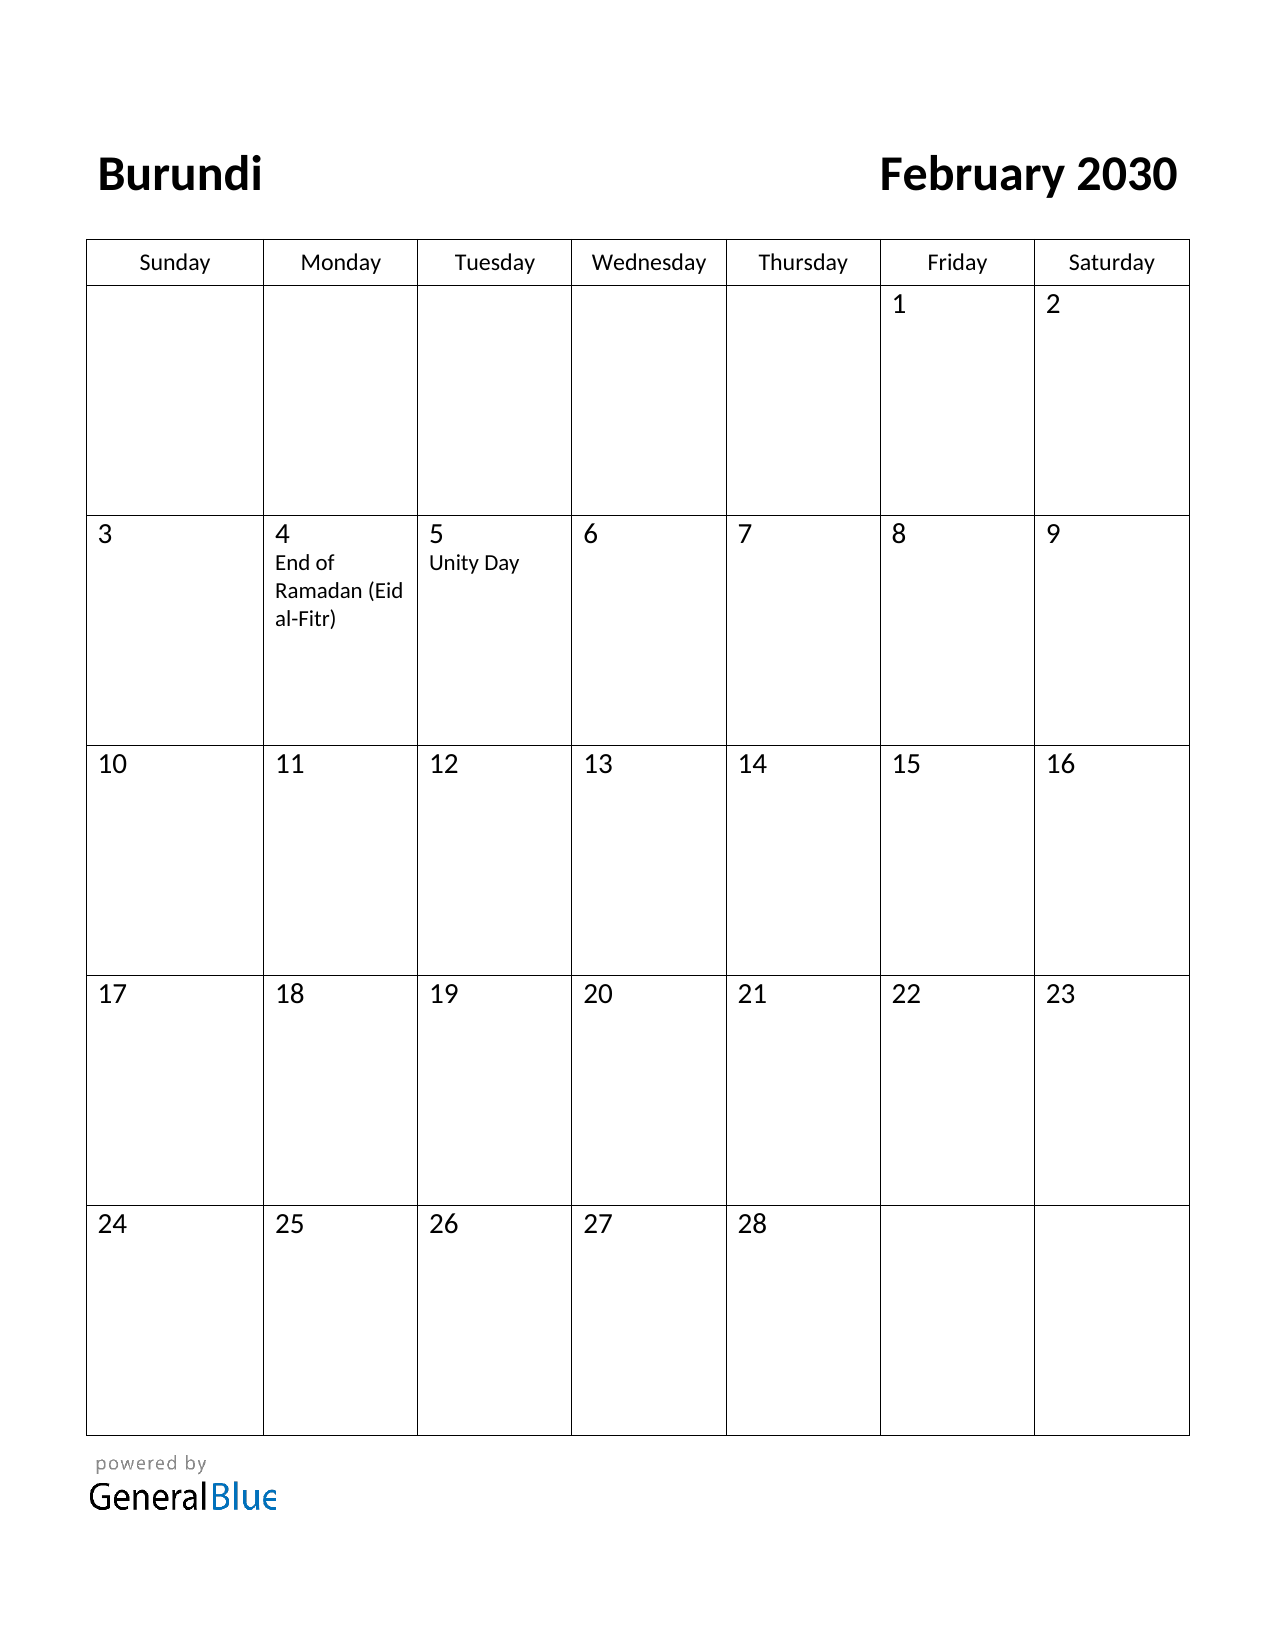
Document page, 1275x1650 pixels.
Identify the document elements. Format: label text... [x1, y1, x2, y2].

table_cell Wednesday [572, 240, 726, 284]
table_cell [881, 1238, 1034, 1434]
table_cell [418, 286, 571, 318]
table_cell [572, 548, 726, 744]
table_cell [87, 286, 263, 318]
table_cell Unity Day [418, 548, 571, 744]
table_cell [418, 318, 571, 514]
table_cell [418, 778, 571, 974]
table_cell 1 [881, 286, 1034, 318]
table_cell 14 [727, 746, 880, 778]
table_cell 17 [87, 976, 263, 1008]
table_cell 8 [881, 516, 1034, 548]
table_cell 21 [727, 976, 880, 1008]
table_cell 6 [572, 516, 726, 548]
table_cell 2 [1035, 286, 1189, 318]
table_cell 5 [418, 516, 571, 548]
table_cell [727, 1238, 880, 1434]
picture [88, 1452, 276, 1515]
table_cell [1035, 318, 1189, 514]
table_cell [1035, 1008, 1189, 1204]
table_cell [87, 778, 263, 974]
table_cell [572, 286, 726, 318]
table_cell [727, 318, 880, 514]
table_cell [572, 778, 726, 974]
table_cell [881, 778, 1034, 974]
table_cell [87, 318, 263, 514]
table_cell 27 [572, 1206, 726, 1238]
table_cell Sunday [87, 240, 263, 284]
table_cell 9 [1035, 516, 1189, 548]
table_header Burundi [86, 105, 572, 239]
table_cell [1035, 1206, 1189, 1238]
table_cell [572, 318, 726, 514]
table_cell 25 [264, 1206, 417, 1238]
table_cell [264, 1238, 417, 1434]
table_cell [264, 778, 417, 974]
table_cell [264, 286, 417, 318]
table_cell [1035, 548, 1189, 744]
table_cell 16 [1035, 746, 1189, 778]
table_cell [727, 286, 880, 318]
table_cell [264, 1008, 417, 1204]
table_cell 15 [881, 746, 1034, 778]
table_cell [881, 318, 1034, 514]
table_cell Saturday [1035, 240, 1189, 284]
table_cell [727, 548, 880, 744]
table_cell 12 [418, 746, 571, 778]
table_cell 24 [87, 1206, 263, 1238]
table_cell [572, 1008, 726, 1204]
table_cell [87, 1008, 263, 1204]
table_cell [87, 548, 263, 744]
table_cell 4 [264, 516, 417, 548]
table_cell [1035, 1238, 1189, 1434]
table_cell [881, 548, 1034, 744]
table_cell [86, 1436, 1189, 1534]
table_cell [264, 318, 417, 514]
table_cell [418, 1008, 571, 1204]
table_cell 22 [881, 976, 1034, 1008]
table_cell [1035, 778, 1189, 974]
table_cell Monday [264, 240, 417, 284]
table_header February 2030 [572, 105, 1189, 239]
table_cell Friday [881, 240, 1034, 284]
table_cell 18 [264, 976, 417, 1008]
table_cell 11 [264, 746, 417, 778]
table_cell [881, 1206, 1034, 1238]
table_cell 20 [572, 976, 726, 1008]
table_cell Tuesday [418, 240, 571, 284]
table_cell [727, 1008, 880, 1204]
table_cell 28 [727, 1206, 880, 1238]
table_cell 19 [418, 976, 571, 1008]
table_cell [418, 1238, 571, 1434]
table_cell [727, 778, 880, 974]
table_cell 7 [727, 516, 880, 548]
table_cell [87, 1238, 263, 1434]
table_cell 23 [1035, 976, 1189, 1008]
table_cell [572, 1238, 726, 1434]
table_cell [881, 1008, 1034, 1204]
table_cell 13 [572, 746, 726, 778]
table_cell Thursday [727, 240, 880, 284]
table_cell 3 [87, 516, 263, 548]
table_cell 10 [87, 746, 263, 778]
table_cell 26 [418, 1206, 571, 1238]
table_cell End of Ramadan (Eid al-Fitr) [264, 548, 417, 744]
